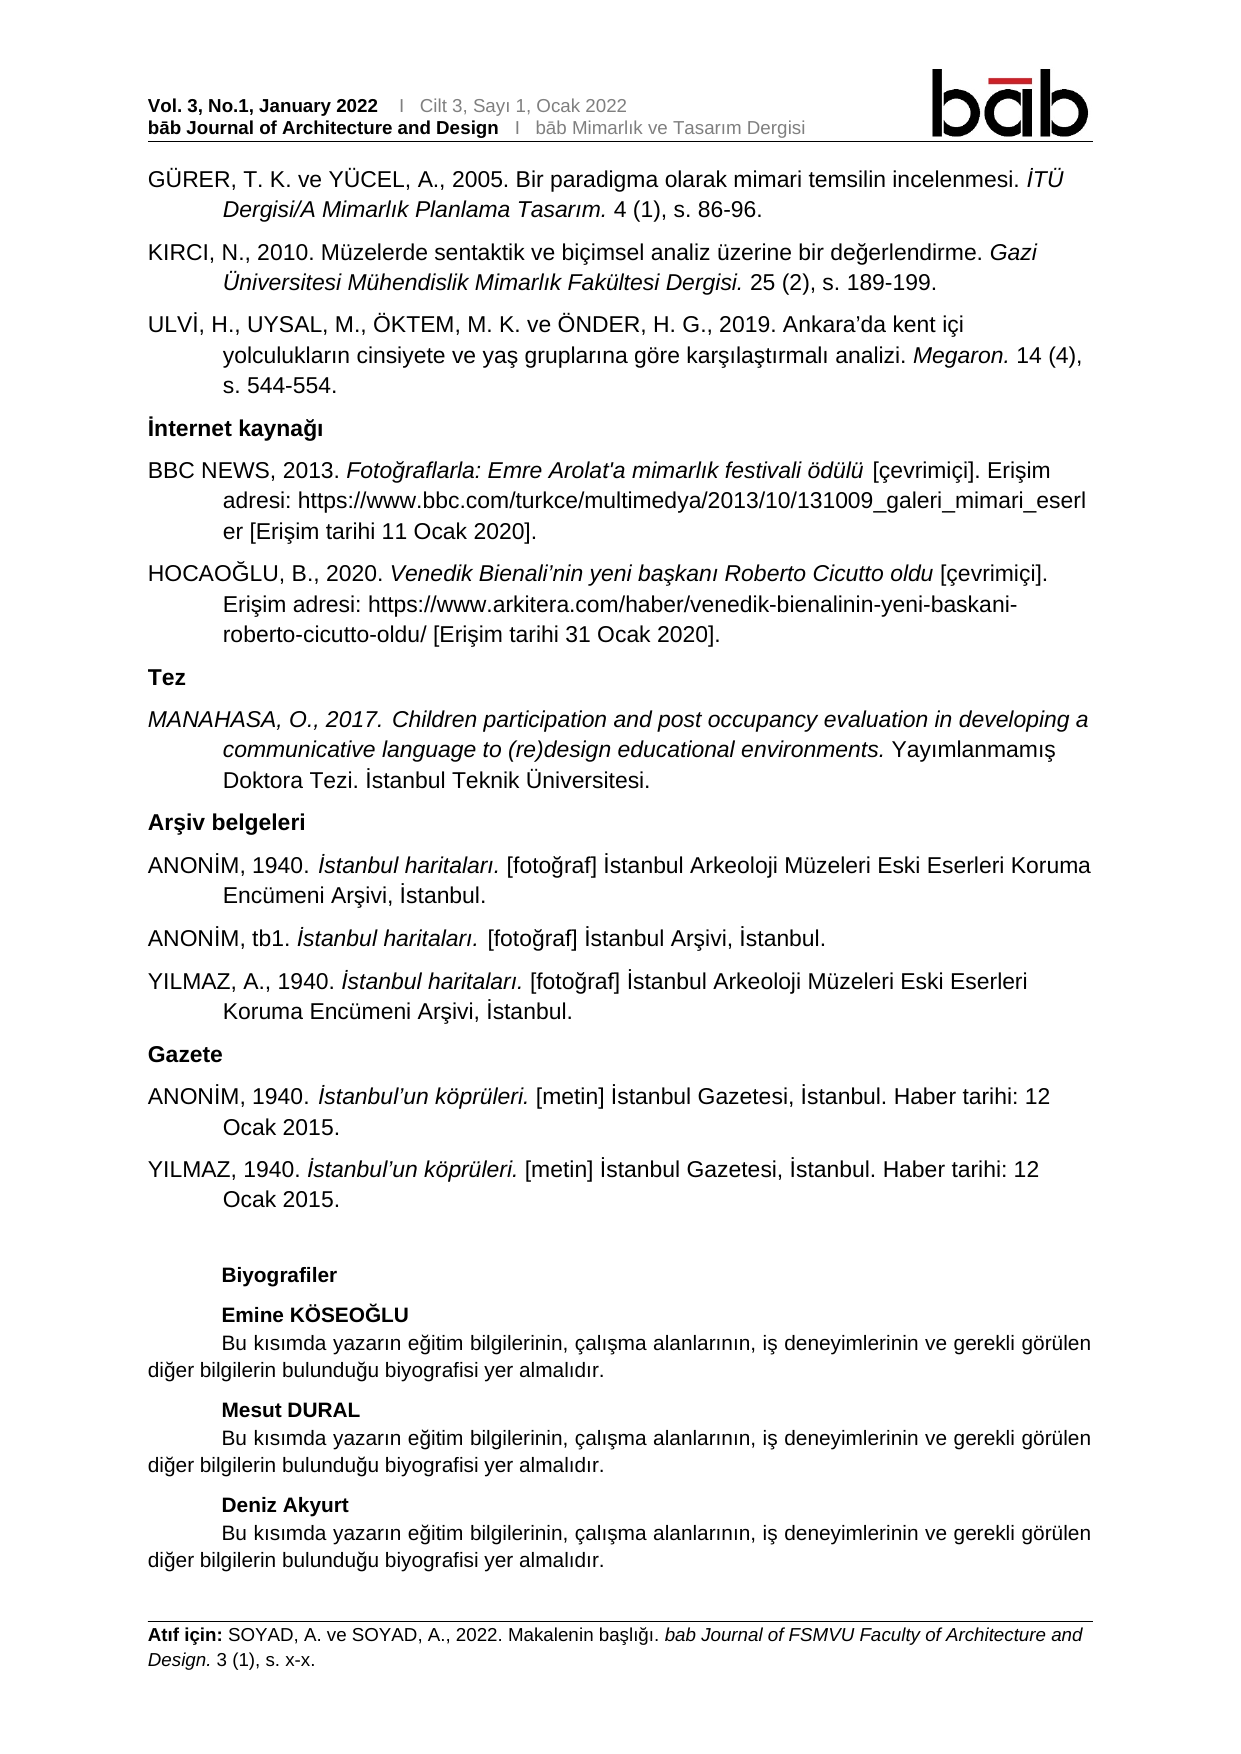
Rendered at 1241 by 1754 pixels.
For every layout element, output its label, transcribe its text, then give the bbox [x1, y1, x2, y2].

text GÜRER, T. K. ve YÜCEL, A., 2005. Bir paradigma olarak mimari temsilin incelenmesi. İTÜ Dergisi/A Mimarlık Planlama Tasarım. 4 (1), s. 86-96. [148, 166, 1093, 222]
text KIRCI, N., 2010. Müzelerde sentaktik ve biçimsel analiz üzerine bir değerlendirme. Gazi Üniversitesi Mühendislik Mimarlık Fakültesi Dergisi. 25 (2), s. 189-199. [148, 238, 1093, 295]
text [148, 1521, 1093, 1572]
text MANAHASA, O., 2017. Children participation and post occupancy evaluation in developing a communicative language to (re)design educational environments. Yayımlanmamış Doktora Tezi. İstanbul Teknik Üniversitesi. [148, 706, 1093, 793]
text ULVİ, H., UYSAL, M., ÖKTEM, M. K. ve ÖNDER, H. G., 2019. Ankara’da kent içi yolculukların cinsiyete ve yaş gruplarına göre karşılaştırmalı analizi. Megaron. 14 (4), s. 544-554. [148, 311, 1093, 398]
text ANONİM, 1940. İstanbul’un köprüleri. [metin] İstanbul Gazetesi, İstanbul. Haber tarihi: 12 Ocak 2015. [148, 1083, 1093, 1140]
text Emine KÖSEOĞLU [148, 1303, 1093, 1327]
text İnternet kaynağı [148, 414, 1093, 441]
text YILMAZ, A., 1940. İstanbul haritaları. [fotoğraf] İstanbul Arkeoloji Müzeleri Eski Eserleri Koruma Encümeni Arşivi, İstanbul. [148, 968, 1093, 1024]
text Tez [148, 663, 1093, 690]
text BBC NEWS, 2013. Fotoğraflarla: Emre Arolat'a mimarlık festivali ödülü [çevrimiçi]. Erişim adresi: https://www.bbc.com/turkce/multimedya/2013/10/131009_galeri_mimari_eserler [Erişim tarihi 11 Ocak 2020]. [148, 457, 1093, 544]
text Arşiv belgeleri [148, 809, 1093, 836]
text Deniz Akyurt [148, 1493, 1093, 1517]
text YILMAZ, 1940. İstanbul’un köprüleri. [metin] İstanbul Gazetesi, İstanbul. Haber tarihi: 12 Ocak 2015. [148, 1156, 1093, 1213]
text Mesut DURAL [148, 1398, 1093, 1422]
text ANONİM, 1940. İstanbul haritaları. [fotoğraf] İstanbul Arkeoloji Müzeleri Eski Eserleri Koruma Encümeni Arşivi, İstanbul. [148, 852, 1093, 908]
text Biyografiler [148, 1263, 1093, 1287]
text Gazete [148, 1041, 1093, 1067]
picture [927, 67, 1092, 139]
text ANONİM, tb1. İstanbul haritaları. [fotoğraf] İstanbul Arşivi, İstanbul. [148, 925, 1093, 951]
text HOCAOĞLU, B., 2020. Venedik Bienali’nin yeni başkanı Roberto Cicutto oldu [çevrimiçi]. Erişim adresi: https://www.arkitera.com/haber/venedik-bienalinin-yeni-baskani-roberto-cicutto-oldu/ [Erişim tarihi 31 Ocak 2020]. [148, 560, 1093, 647]
